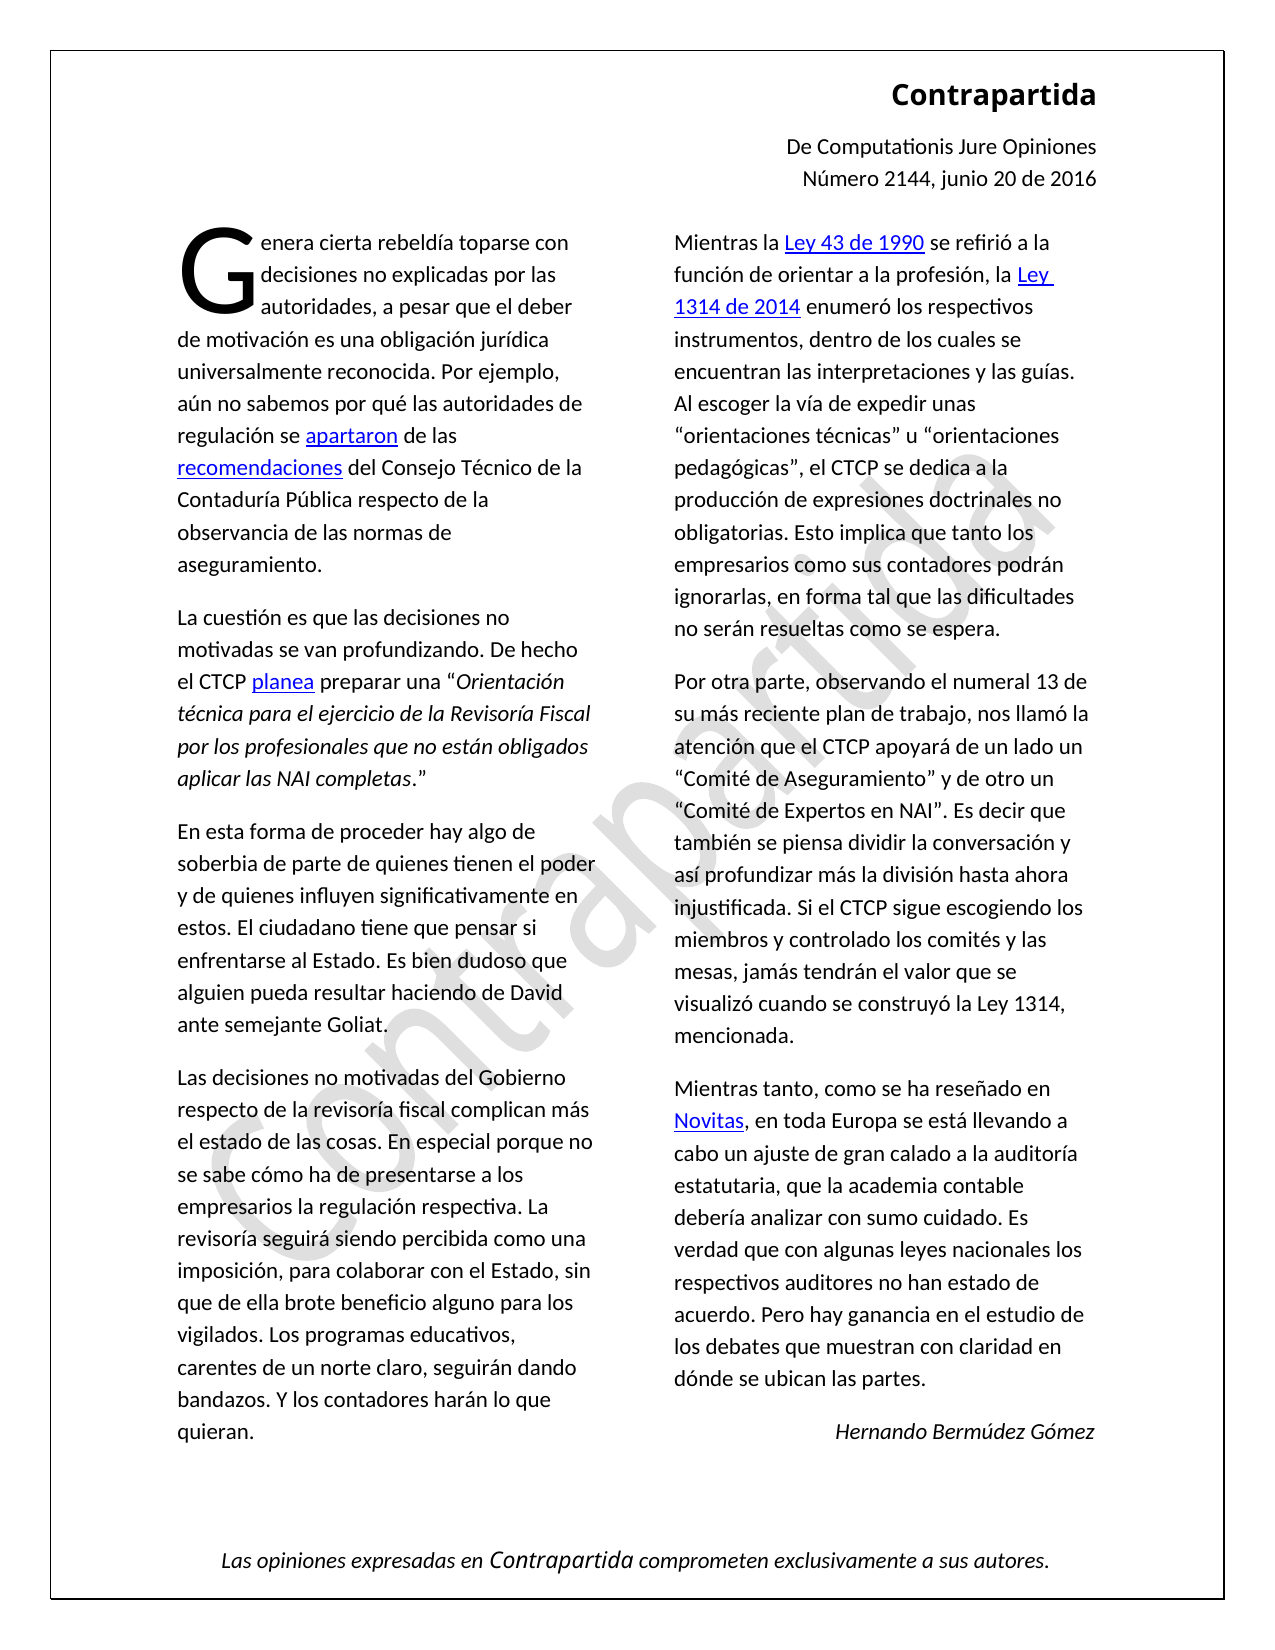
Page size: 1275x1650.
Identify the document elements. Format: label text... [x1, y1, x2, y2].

text Las decisiones no motivadas del Gobierno respecto de la revisoría fiscal complican más el estado de las cosas. En especial porque no se sabe cómo ha de presentarse a los empresarios la regulación respectiva. La revisoría seguirá siendo percibida como una imposición, para colaborar con el Estado, sin que de ella brote beneficio alguno para los vigilados. Los programas educativos, carentes de un norte claro, seguirán dando bandazos. Y los contadores harán lo que quieran. [177, 1063, 600, 1445]
text La cuestión es que las decisiones no motivadas se van profundizando. De hecho el CTCP planea preparar una “Orientación técnica para el ejercicio de la Revisoría Fiscal por los profesionales que no están obligados aplicar las NAI completas.” [177, 603, 600, 792]
text enera cierta rebeldía toparse con decisiones no explicadas por las autoridades, a pesar que el deber de motivación es una obligación jurídica universalmente reconocida. Por ejemplo, aún no sabemos por qué las autoridades de regulación se apartaron de las recomendaciones del Consejo Técnico de la Contaduría Pública respecto de la observancia de las normas de aseguramiento. [177, 228, 600, 578]
text Por otra parte, observando el numeral 13 de su más reciente plan de trabajo, nos llamó la atención que el CTCP apoyará de un lado un “Comité de Aseguramiento” y de otro un “Comité de Expertos en NAI”. Es decir que también se piensa dividir la conversación y así profundizar más la división hasta ahora injustificada. Si el CTCP sigue escogiendo los miembros y controlado los comités y las mesas, jamás tendrán el valor que se visualizó cuando se construyó la Ley 1314, mencionada. [674, 667, 1097, 1049]
text En esta forma de proceder hay algo de soberbia de parte de quienes tienen el poder y de quienes influyen significativamente en estos. El ciudadano tiene que pensar si enfrentarse al Estado. Es bien dudoso que alguien pueda resultar haciendo de David ante semejante Goliat. [177, 817, 600, 1038]
text Mientras tanto, como se ha reseñado en Novitas, en toda Europa se está llevando a cabo un ajuste de gran calado a la auditoría estatutaria, que la academia contable debería analizar con sumo cuidado. Es verdad que con algunas leyes nacionales los respectivos auditores no han estado de acuerdo. Pero hay ganancia en el estudio de los debates que muestran con claridad en dónde se ubican las partes. [674, 1074, 1097, 1392]
text Hernando Bermúdez Gómez [674, 1417, 1097, 1445]
text Mientras la Ley 43 de 1990 se refirió a la función de orientar a la profesión, la Ley 1314 de 2014 enumeró los respectivos instrumentos, dentro de los cuales se encuentran las interpretaciones y las guías. Al escoger la vía de expedir unas “orientaciones técnicas” u “orientaciones pedagógicas”, el CTCP se dedica a la producción de expresiones doctrinales no obligatorias. Esto implica que tanto los empresarios como sus contadores podrán ignorarlas, en forma tal que las dificultades no serán resueltas como se espera. [674, 228, 1097, 642]
